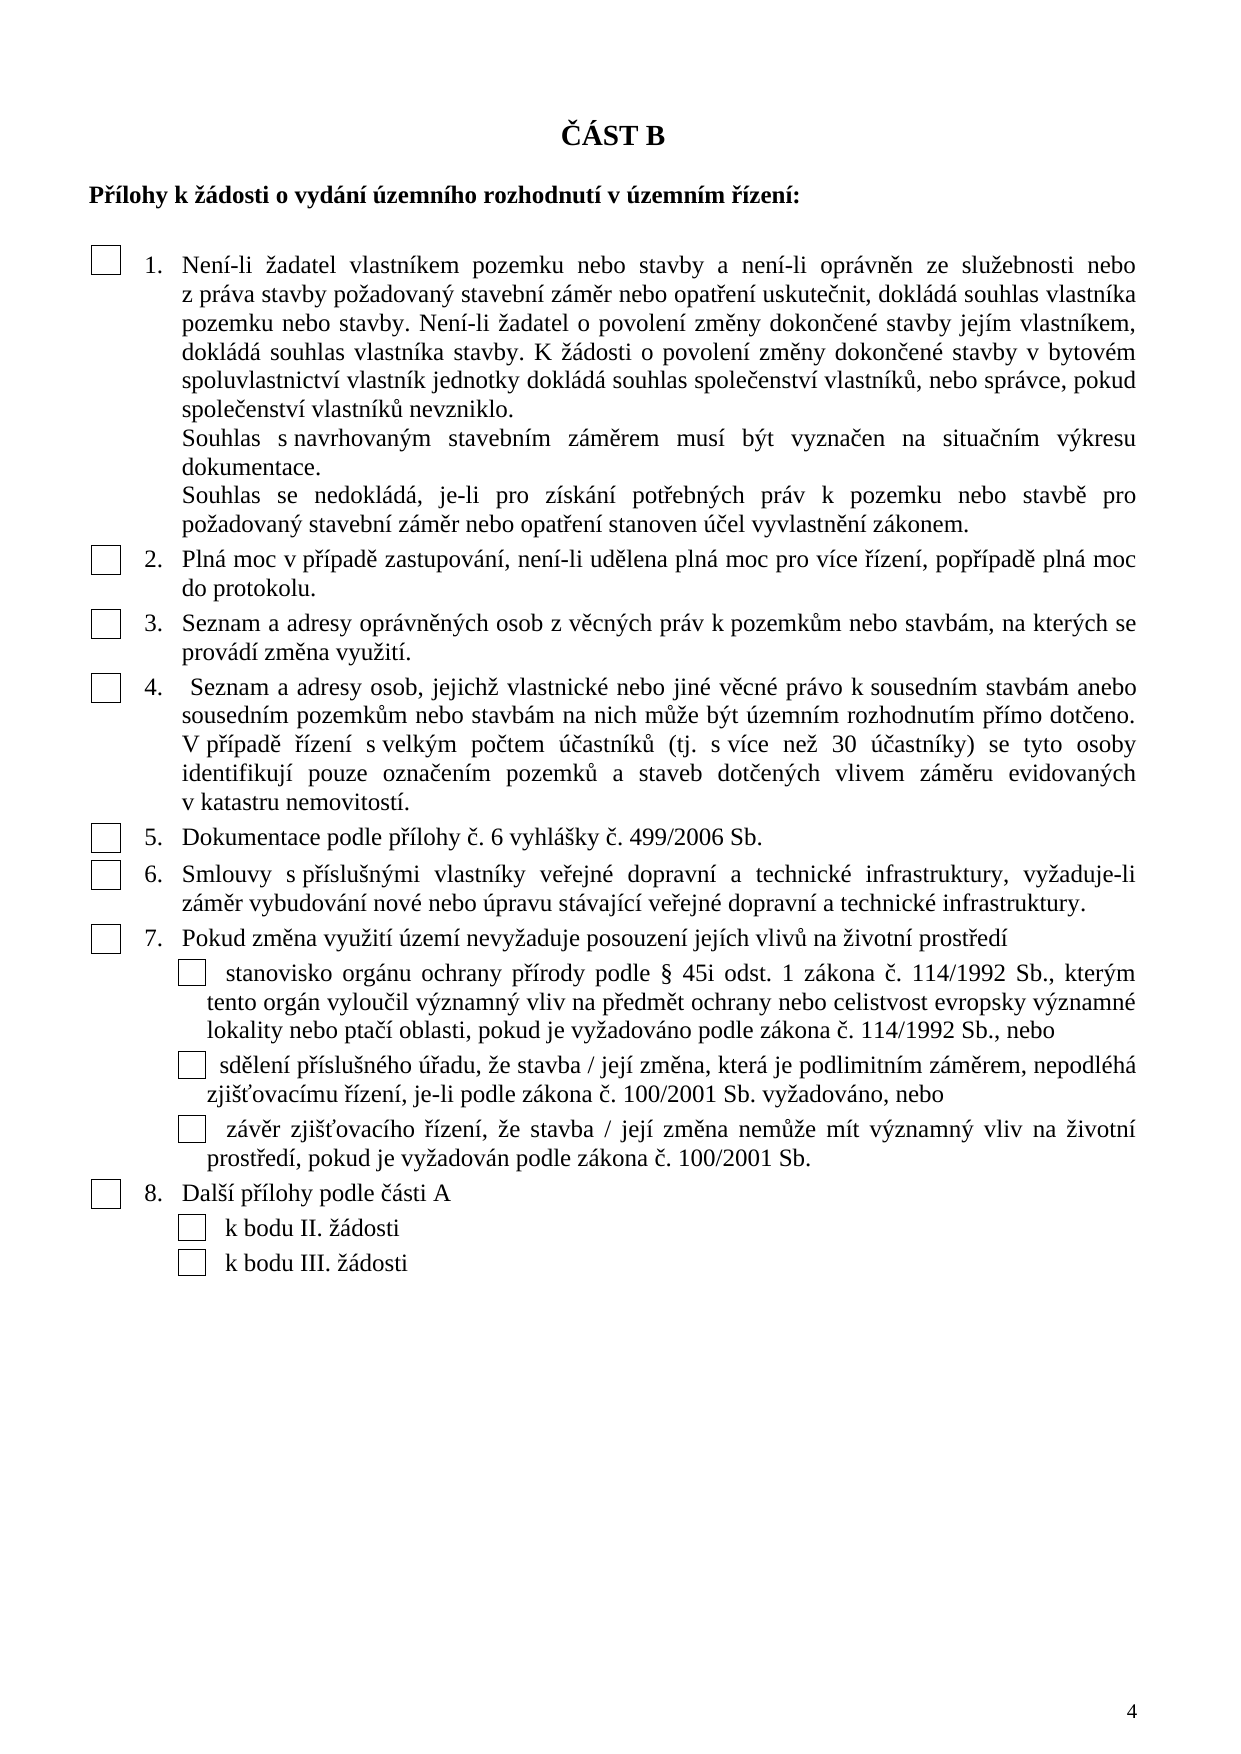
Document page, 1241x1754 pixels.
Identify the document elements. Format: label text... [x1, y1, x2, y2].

table_cell [78, 602, 133, 665]
table_cell [78, 1172, 133, 1277]
table_cell [78, 538, 133, 602]
table_cell Další přílohy podle části A k bodu II. žádosti k bodu III. žádosti [133, 1172, 1148, 1277]
table_cell Dokumentace podle přílohy č. 6 vyhlášky č. 499/2006 Sb. [133, 815, 1148, 853]
table_cell [78, 853, 133, 917]
table_cell [78, 665, 133, 815]
table_cell [78, 917, 133, 1172]
table_cell Seznam a adresy oprávněných osob z věcných práv k pozemkům nebo stavbám, na kterých se provádí změna využití. [133, 602, 1148, 665]
table_cell Plná moc v případě zastupování, není-li udělena plná moc pro více řízení, popřípadě plná moc do protokolu. [133, 538, 1148, 602]
table_cell Seznam a adresy osob, jejichž vlastnické nebo jiné věcné právo k sousedním stavbám anebo sousedním pozemkům nebo stavbám na nich může být územním rozhodnutím přímo dotčeno. V případě řízení s velkým počtem účastníků (tj. s více než 30 účastníky) se tyto osoby identifikují pouze označením pozemků a staveb dotčených vlivem záměru evidovaných v katastru nemovitostí. [133, 665, 1148, 815]
table_cell [78, 815, 133, 853]
text Přílohy k žádosti o vydání územního rozhodnutí v územním řízení: [89, 180, 1137, 209]
table_header [78, 238, 133, 538]
text ČÁST B [89, 118, 1137, 152]
table_header Není-li žadatel vlastníkem pozemku nebo stavby a není-li oprávněn ze služebnosti nebo z práva stavby požadovaný stavební záměr nebo opatření uskutečnit, dokládá souhlas vlastníka pozemku nebo stavby. Není-li žadatel o povolení změny dokončené stavby jejím vlastníkem, dokládá souhlas vlastníka stavby. K žádosti o povolení změny dokončené stavby v bytovém spoluvlastnictví vlastník jednotky dokládá souhlas společenství vlastníků, nebo správce, pokud společenství vlastníků nevzniklo. Souhlas s navrhovaným stavebním záměrem musí být vyznačen na situačním výkresu dokumentace. Souhlas se nedokládá, je-li pro získání potřebných práv k pozemku nebo stavbě pro požadovaný stavební záměr nebo opatření stanoven účel vyvlastnění zákonem. [133, 238, 1148, 538]
table_cell Smlouvy s příslušnými vlastníky veřejné dopravní a technické infrastruktury, vyžaduje-li záměr vybudování nové nebo úpravu stávající veřejné dopravní a technické infrastruktury. [133, 853, 1148, 917]
table_cell Pokud změna využití území nevyžaduje posouzení jejích vlivů na životní prostředí stanovisko orgánu ochrany přírody podle § 45i odst. 1 zákona č. 114/1992 Sb., kterým tento orgán vyloučil významný vliv na předmět ochrany nebo celistvost evropsky významné lokality nebo ptačí oblasti, pokud je vyžadováno podle zákona č. 114/1992 Sb., nebo sdělení příslušného úřadu, že stavba / její změna, která je podlimitním záměrem, nepodléhá zjišťovacímu řízení, je-li podle zákona č. 100/2001 Sb. vyžadováno, nebo závěr zjišťovacího řízení, že stavba / její změna nemůže mít významný vliv na životní prostředí, pokud je vyžadován podle zákona č. 100/2001 Sb. [133, 917, 1148, 1172]
